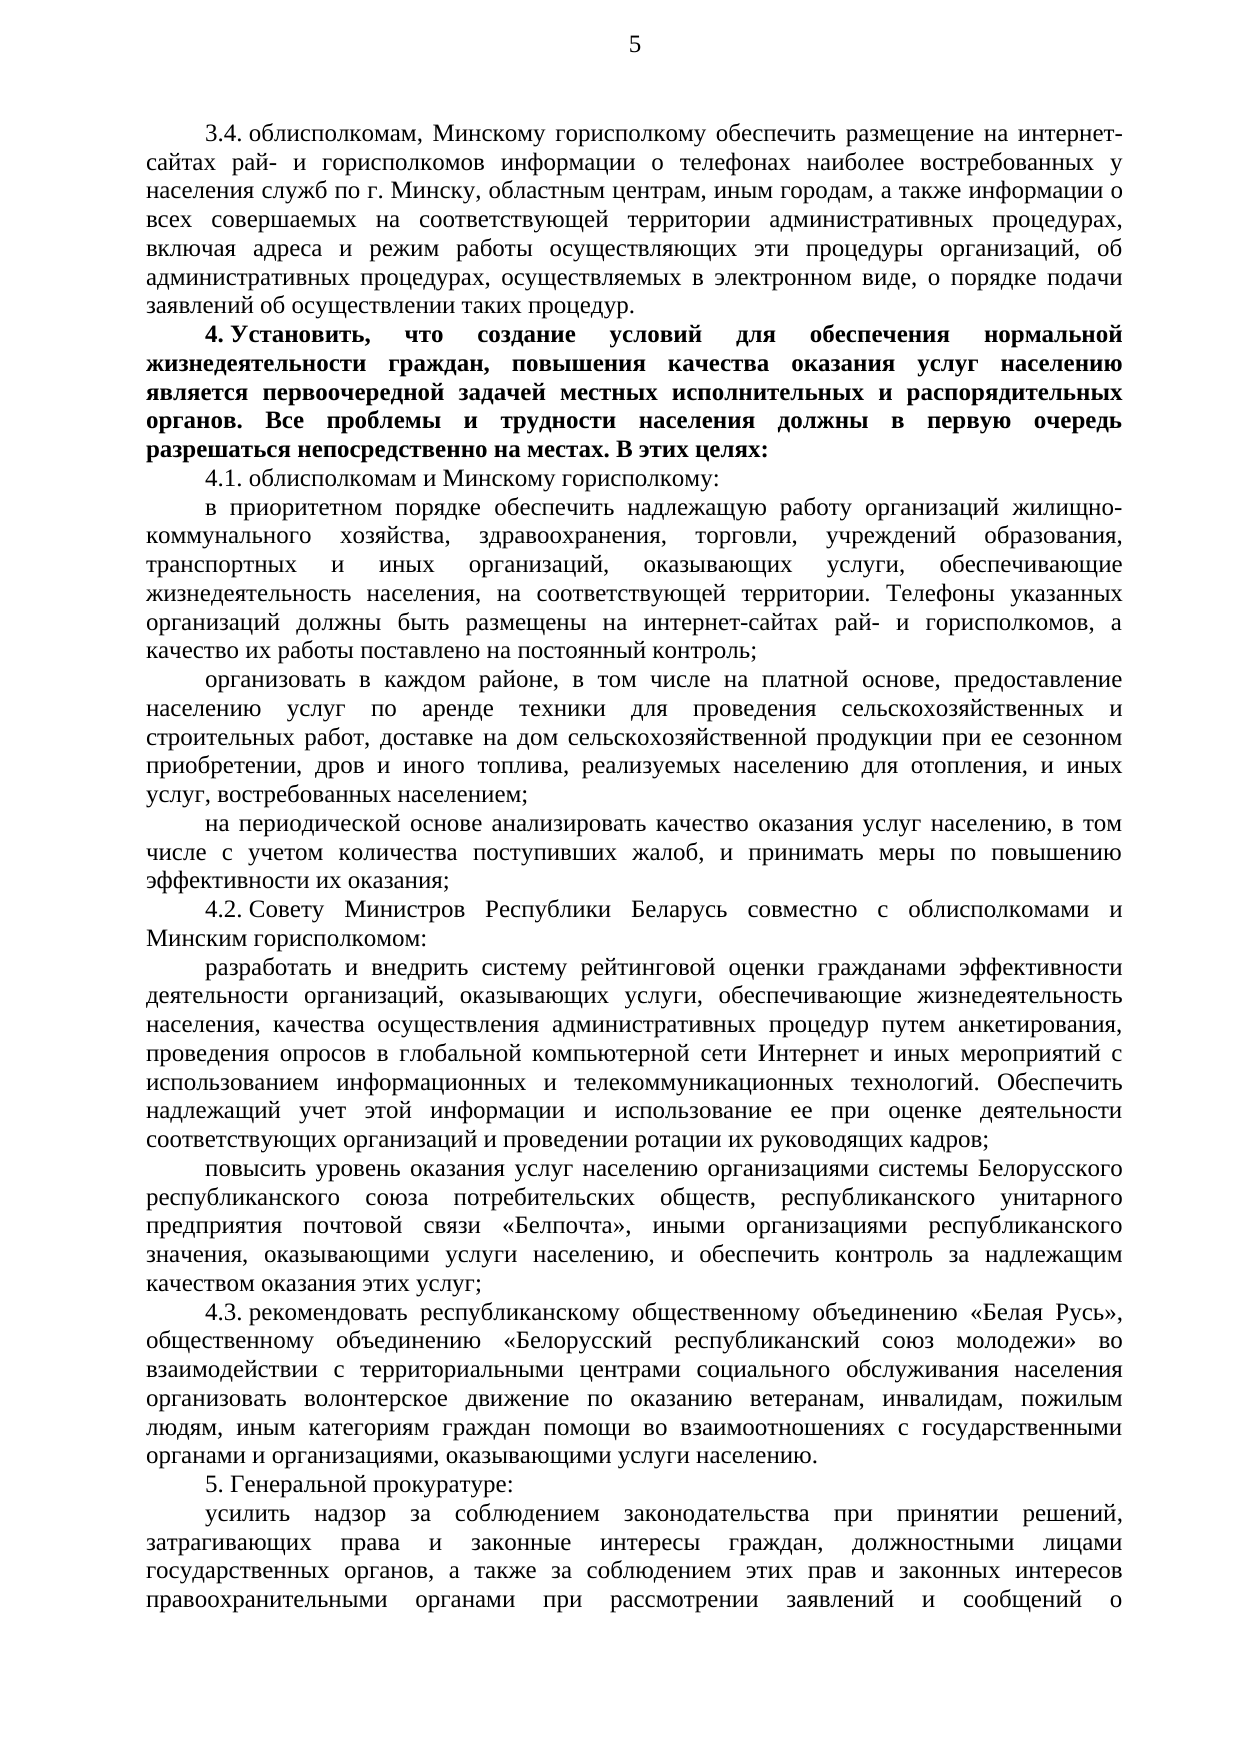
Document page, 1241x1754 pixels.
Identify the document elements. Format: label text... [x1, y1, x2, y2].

text 4. Установить, что создание условий для обеспечения нормальной жизнедеятельности граждан, повышения качества оказания услуг населению является первоочередной задачей местных исполнительных и распорядительных органов. Все проблемы и трудности населения должны в первую очередь разрешаться непосредственно на местах. В этих целях: [146, 319, 1123, 463]
text на периодической основе анализировать качество оказания услуг населению, в том числе с учетом количества поступивших жалоб, и принимать меры по повышению эффективности их оказания; [146, 808, 1123, 894]
text повысить уровень оказания услуг населению организациями системы Белорусского республиканского союза потребительских обществ, республиканского унитарного предприятия почтовой связи «Белпочта», иными организациями республиканского значения, оказывающими услуги населению, и обеспечить контроль за надлежащим качеством оказания этих услуг; [146, 1153, 1123, 1297]
text 3.4. облисполкомам, Минскому горисполкому обеспечить размещение на интернет-сайтах рай- и горисполкомов информации о телефонах наиболее востребованных у населения служб по г. Минску, областным центрам, иным городам, а также информации о всех совершаемых на соответствующей территории административных процедурах, включая адреса и режим работы осуществляющих эти процедуры организаций, об административных процедурах, осуществляемых в электронном виде, о порядке подачи заявлений об осуществлении таких процедур. [146, 118, 1123, 319]
text организовать в каждом районе, в том числе на платной основе, предоставление населению услуг по аренде техники для проведения сельскохозяйственных и строительных работ, доставке на дом сельскохозяйственной продукции при ее сезонном приобретении, дров и иного топлива, реализуемых населению для отопления, и иных услуг, востребованных населением; [146, 664, 1123, 808]
text в приоритетном порядке обеспечить надлежащую работу организаций жилищно-коммунального хозяйства, здравоохранения, торговли, учреждений образования, транспортных и иных организаций, оказывающих услуги, обеспечивающие жизнедеятельность населения, на соответствующей территории. Телефоны указанных организаций должны быть размещены на интернет-сайтах рай- и горисполкомов, а качество их работы поставлено на постоянный контроль; [146, 492, 1123, 664]
text разработать и внедрить систему рейтинговой оценки гражданами эффективности деятельности организаций, оказывающих услуги, обеспечивающие жизнедеятельность населения, качества осуществления административных процедур путем анкетирования, проведения опросов в глобальной компьютерной сети Интернет и иных мероприятий с использованием информационных и телекоммуникационных технологий. Обеспечить надлежащий учет этой информации и использование ее при оценке деятельности соответствующих организаций и проведении ротации их руководящих кадров; [146, 952, 1123, 1153]
text 4.2. Совету Министров Республики Беларусь совместно с облисполкомами и Минским горисполкомом: [146, 894, 1123, 952]
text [146, 1498, 1123, 1613]
text 4.3. рекомендовать республиканскому общественному объединению «Белая Русь», общественному объединению «Белорусский республиканский союз молодежи» во взаимодействии с территориальными центрами социального обслуживания населения организовать волонтерское движение по оказанию ветеранам, инвалидам, пожилым людям, иным категориям граждан помощи во взаимоотношениях с государственными органами и организациями, оказывающими услуги населению. [146, 1297, 1123, 1469]
text 5. Генеральной прокуратуре: [146, 1469, 1123, 1498]
text 4.1. облисполкомам и Минскому горисполкому: [146, 463, 1123, 492]
